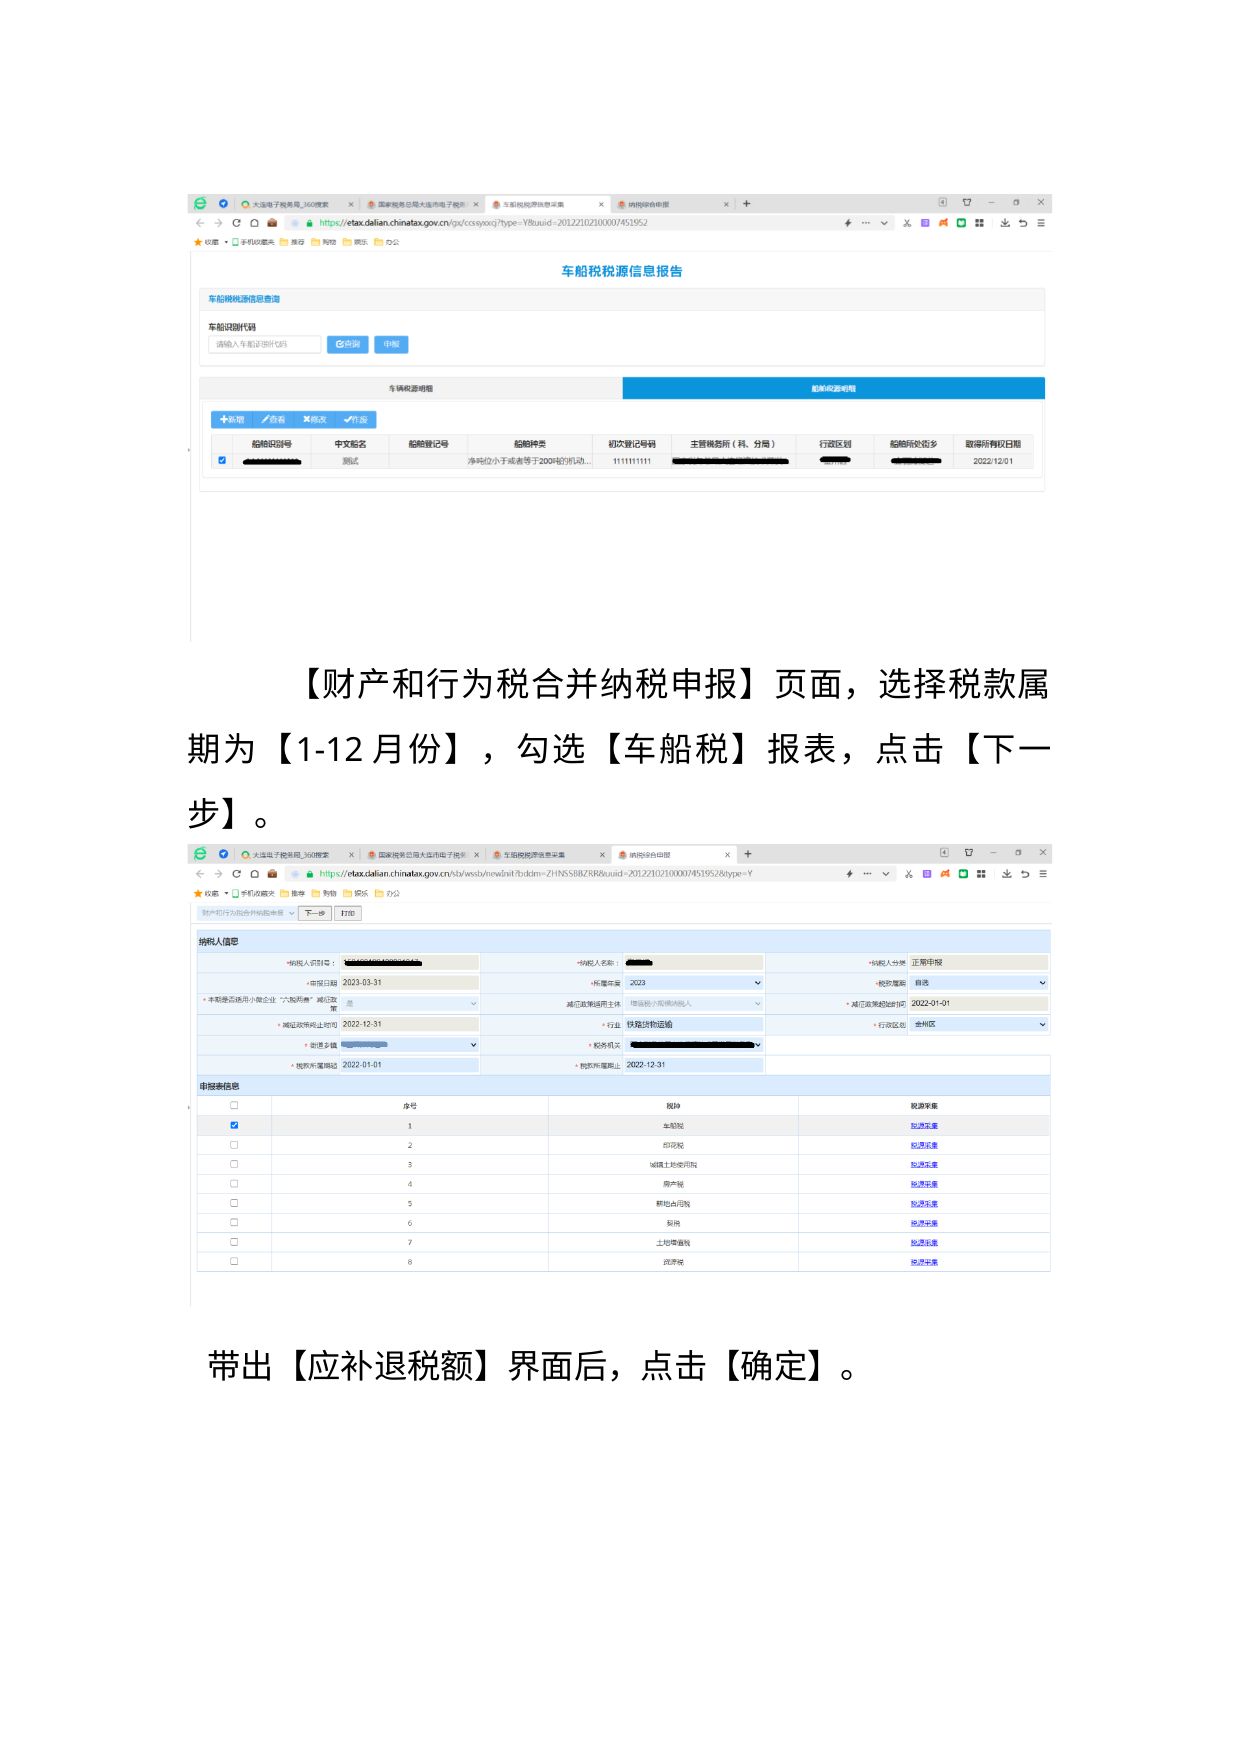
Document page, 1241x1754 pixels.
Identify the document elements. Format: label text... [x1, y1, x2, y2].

picture [187, 844, 1053, 1307]
text 【财产和行为税合并纳税申报】页面，选择税款属期为【1-12月份】，勾选【车船税】报表，点击【下一步】。 [187, 649, 1053, 844]
text 带出【应补退税额】界面后，点击【确定】。 [187, 1332, 1053, 1397]
picture [187, 194, 1053, 642]
